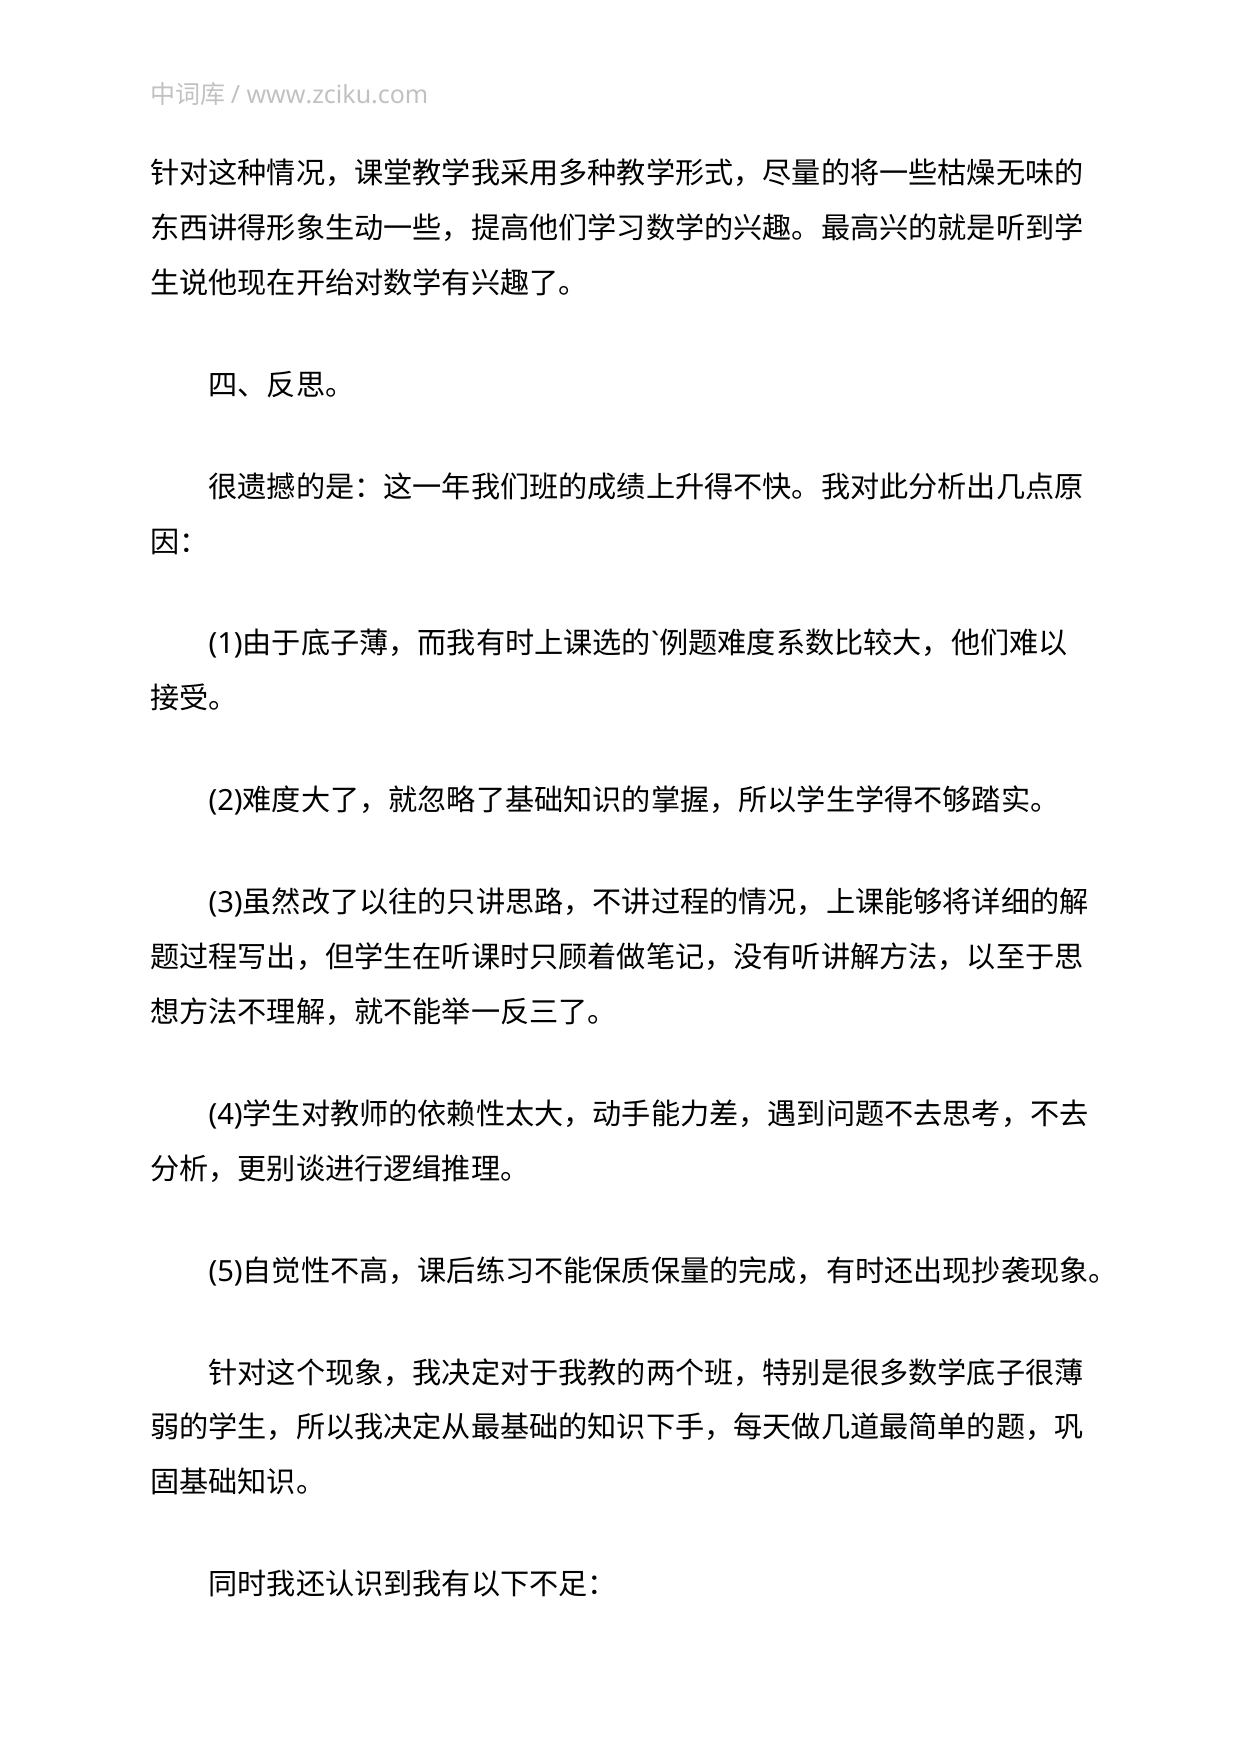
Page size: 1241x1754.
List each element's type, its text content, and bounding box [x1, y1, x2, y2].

text 四、反思。 [150, 362, 1090, 404]
text (3)虽然改了以往的只讲思路，不讲过程的情况，上课能够将详细的解题过程写出，但学生在听课时只顾着做笔记，没有听讲解方法，以至于思想方法不理解，就不能举一反三了。 [150, 879, 1090, 1031]
text (4)学生对教师的依赖性太大，动手能力差，遇到问题不去思考，不去分析，更别谈进行逻缉推理。 [150, 1090, 1090, 1188]
text (2)难度大了，就忽略了基础知识的掌握，所以学生学得不够踏实。 [150, 777, 1090, 819]
text (1)由于底子薄，而我有时上课选的`例题难度系数比较大，他们难以接受。 [150, 620, 1090, 717]
text 针对这个现象，我决定对于我教的两个班，特别是很多数学底子很薄弱的学生，所以我决定从最基础的知识下手，每天做几道最简单的题，巩固基础知识。 [150, 1349, 1090, 1501]
text 同时我还认识到我有以下不足： [150, 1561, 1090, 1603]
text (5)自觉性不高，课后练习不能保质保量的完成，有时还出现抄袭现象。 [150, 1247, 1090, 1289]
text 很遗撼的是：这一年我们班的成绩上升得不快。我对此分析出几点原因： [150, 463, 1090, 561]
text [150, 150, 1090, 302]
